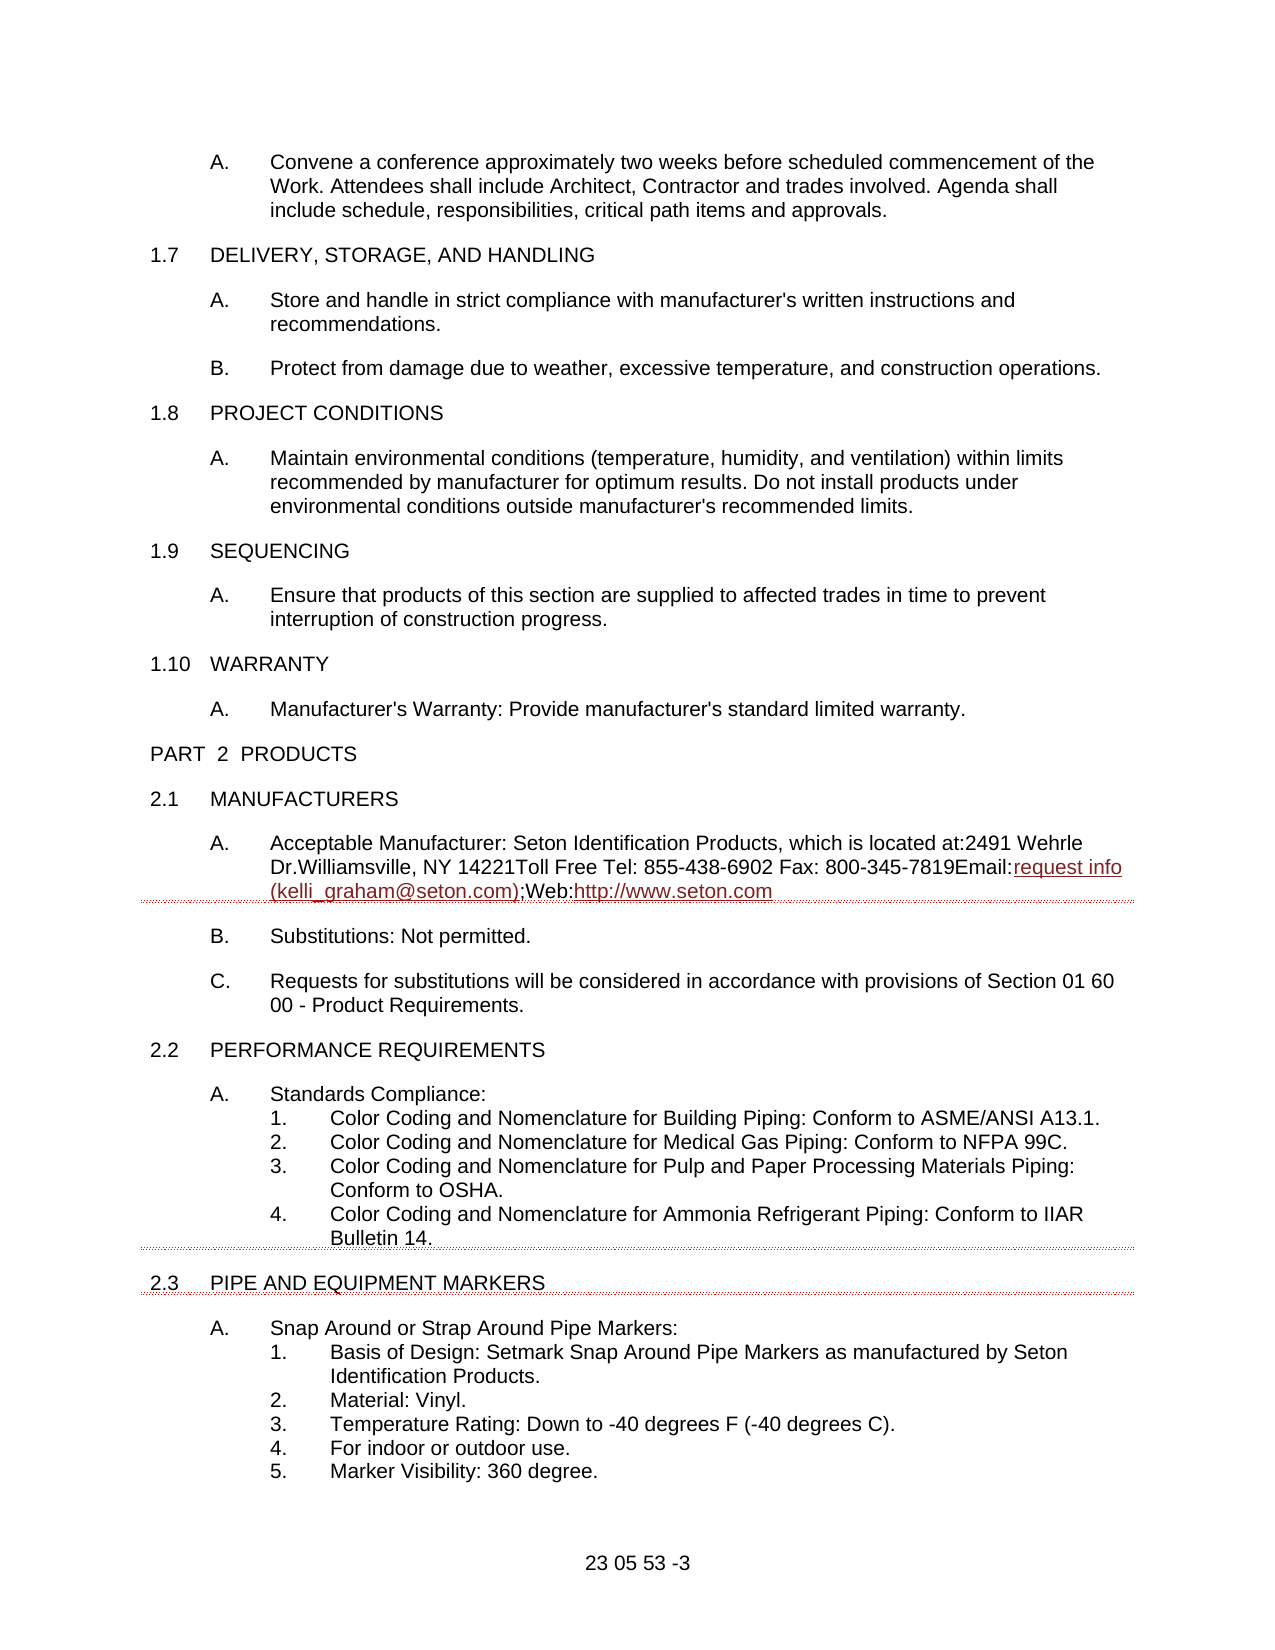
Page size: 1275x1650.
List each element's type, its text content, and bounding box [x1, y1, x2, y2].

list Marker Visibility: 360 degree. [270, 1459, 1125, 1483]
list PRODUCTS [150, 742, 1125, 766]
list Substitutions: Not permitted. [210, 924, 1125, 948]
list Temperature Rating: Down to -40 degrees F (-40 degrees C). [270, 1411, 1125, 1435]
list WARRANTY [150, 652, 1125, 676]
list DELIVERY, STORAGE, AND HANDLING [150, 243, 1125, 267]
list PERFORMANCE REQUIREMENTS [150, 1037, 1125, 1061]
list PIPE AND EQUIPMENT MARKERS [150, 1271, 1125, 1295]
list Material: Vinyl. [270, 1387, 1125, 1411]
list Maintain environmental conditions (temperature, humidity, and ventilation) within limits recommended by manufacturer for optimum results. Do not install products under environmental conditions outside manufacturer's recommended limits. [210, 446, 1125, 518]
list MANUFACTURERS [150, 786, 1125, 810]
list Store and handle in strict compliance with manufacturer's written instructions and recommendations. [210, 287, 1125, 335]
list SEQUENCING [150, 538, 1125, 562]
list Color Coding and Nomenclature for Pulp and Paper Processing Materials Piping: Conform to OSHA. [270, 1154, 1125, 1202]
list Color Coding and Nomenclature for Ammonia Refrigerant Piping: Conform to IIAR Bulletin 14. [270, 1202, 1125, 1250]
list Protect from damage due to weather, excessive temperature, and construction operations. [210, 356, 1125, 380]
list Acceptable Manufacturer: Seton Identification Products, which is located at:2491 Wehrle Dr.Williamsville, NY 14221Toll Free Tel: 855-438-6902 Fax: 800-345-7819Email: request info (kelli_graham@seton.com);Web: http://www.seton.com [210, 831, 1125, 903]
list Convene a conference approximately two weeks before scheduled commencement of the Work. Attendees shall include Architect, Contractor and trades involved. Agenda shall include schedule, responsibilities, critical path items and approvals. [210, 150, 1125, 222]
list For indoor or outdoor use. [270, 1435, 1125, 1459]
list Ensure that products of this section are supplied to affected trades in time to prevent interruption of construction progress. [210, 583, 1125, 631]
list Manufacturer's Warranty: Provide manufacturer's standard limited warranty. [210, 697, 1125, 721]
list PROJECT CONDITIONS [150, 401, 1125, 425]
list Snap Around or Strap Around Pipe Markers: [210, 1316, 1125, 1339]
list Color Coding and Nomenclature for Building Piping: Conform to ASME/ANSI A13.1. [270, 1106, 1125, 1130]
list Color Coding and Nomenclature for Medical Gas Piping: Conform to NFPA 99C. [270, 1130, 1125, 1154]
list Requests for substitutions will be considered in accordance with provisions of Section 01 60 00 - Product Requirements. [210, 969, 1125, 1017]
list Standards Compliance: [210, 1082, 1125, 1106]
list Basis of Design: Setmark Snap Around Pipe Markers as manufactured by Seton Identification Products. [270, 1339, 1125, 1387]
